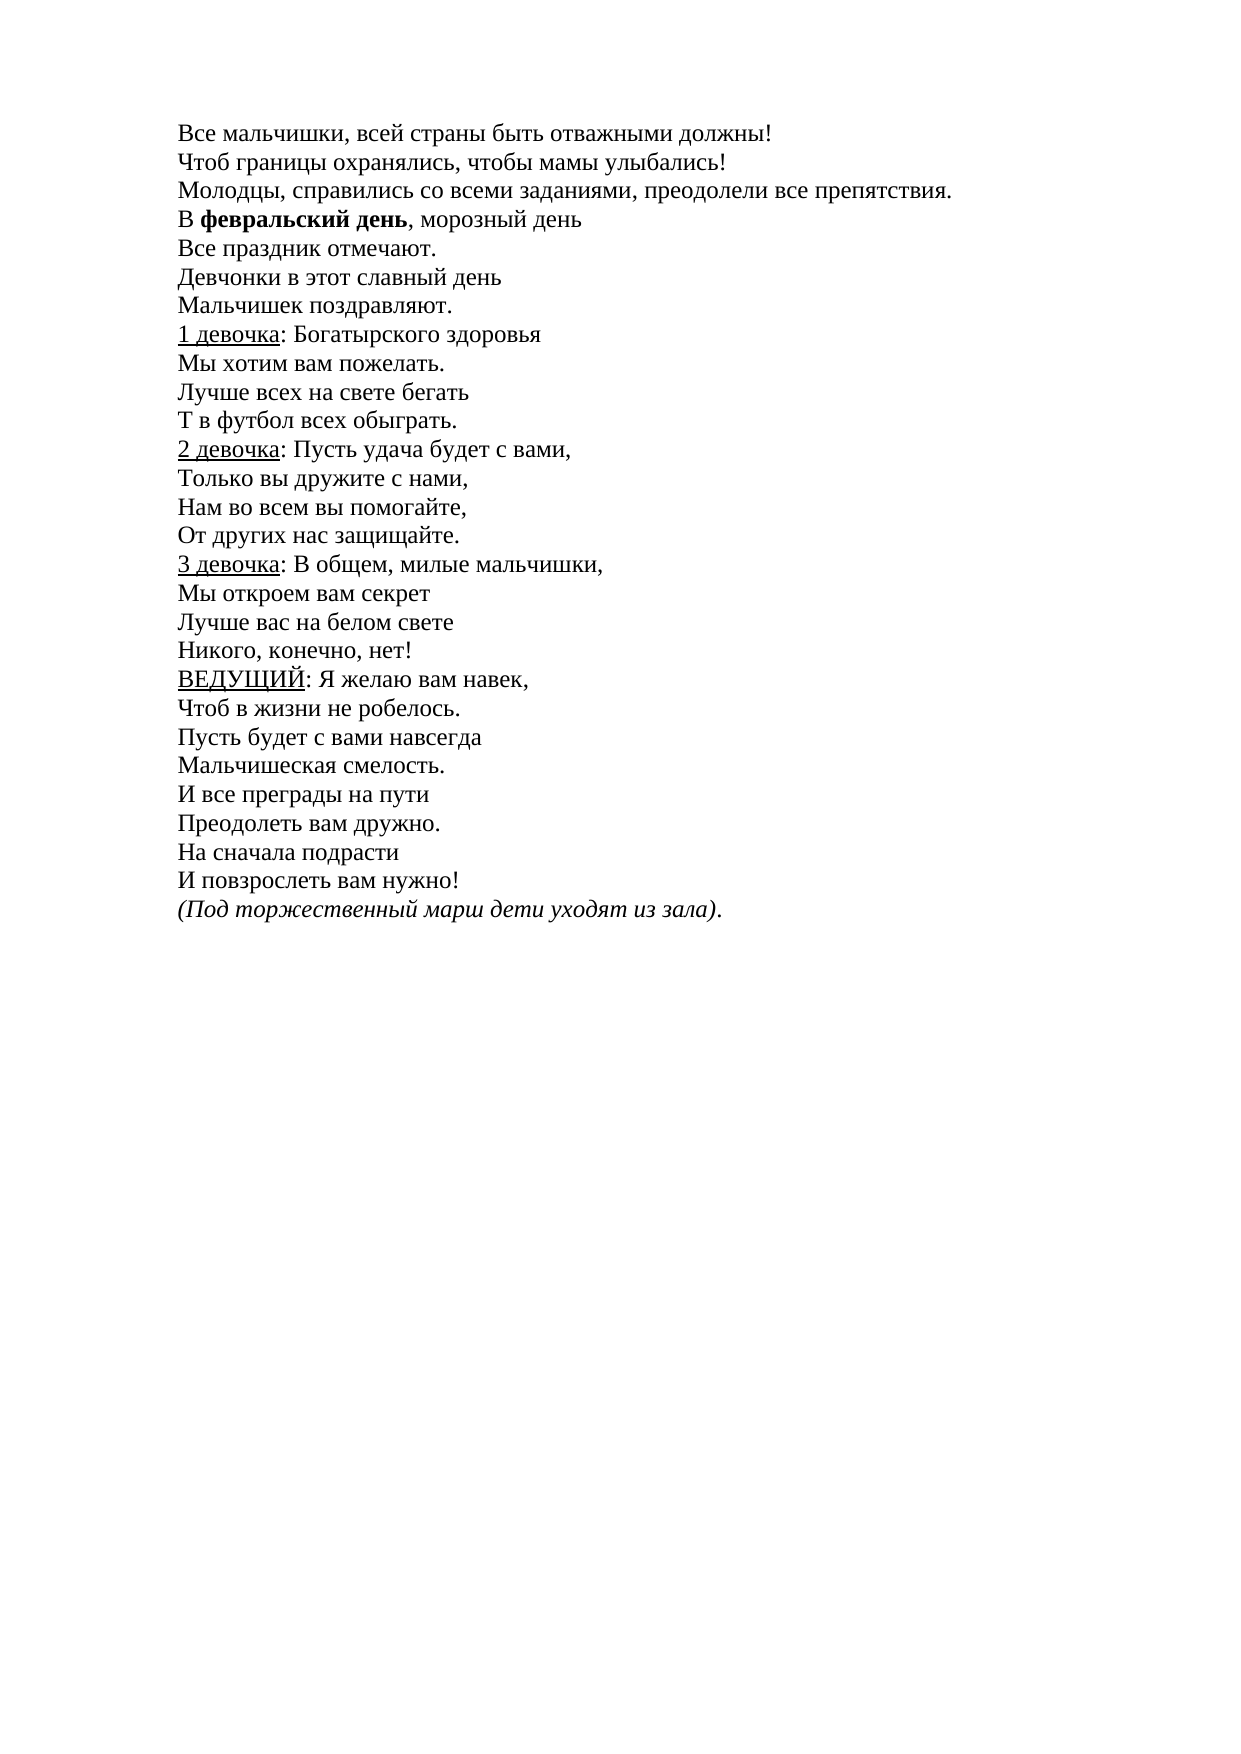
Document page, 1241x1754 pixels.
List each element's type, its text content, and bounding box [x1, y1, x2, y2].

text Лучше всех на свете бегать [177, 377, 1152, 406]
text 3 девочка: В общем, милые мальчишки, [177, 549, 1152, 578]
text Мальчишек поздравляют. [177, 291, 1152, 319]
text И повзрослеть вам нужно! [177, 866, 1152, 894]
text Только вы дружите с нами, [177, 463, 1152, 492]
text В февральский день, морозный день [177, 204, 1152, 233]
text Девчонки в этот славный день [177, 262, 1152, 291]
text 2 девочка: Пусть удача будет с вами, [177, 434, 1152, 463]
text Преодолеть вам дружно. [177, 808, 1152, 837]
text (Под торжественный марш дети уходят из зала). [177, 894, 1152, 923]
text От других нас защищайте. [177, 521, 1152, 549]
text Нам во всем вы помогайте, [177, 492, 1152, 521]
text На сначала подрасти [177, 837, 1152, 866]
text ВЕДУЩИЙ: Я желаю вам навек, [177, 664, 1152, 693]
text 1 девочка: Богатырского здоровья [177, 319, 1152, 348]
text И все преграды на пути [177, 779, 1152, 808]
text Мы хотим вам пожелать. [177, 348, 1152, 377]
text Все праздник отмечают. [177, 233, 1152, 262]
text Лучше вас на белом свете [177, 607, 1152, 636]
text Мы откроем вам секрет [177, 578, 1152, 607]
text Чтоб границы охранялись, чтобы мамы улыбались! [177, 147, 1152, 176]
text Пусть будет с вами навсегда [177, 722, 1152, 751]
text Чтоб в жизни не робелось. [177, 693, 1152, 722]
text Никого, конечно, нет! [177, 636, 1152, 664]
text Молодцы, справились со всеми заданиями, преодолели все препятствия. [177, 176, 1152, 204]
text Т в футбол всех обыграть. [177, 406, 1152, 434]
text Мальчишеская смелость. [177, 751, 1152, 779]
text Все мальчишки, всей страны быть отважными должны! [177, 118, 1152, 147]
